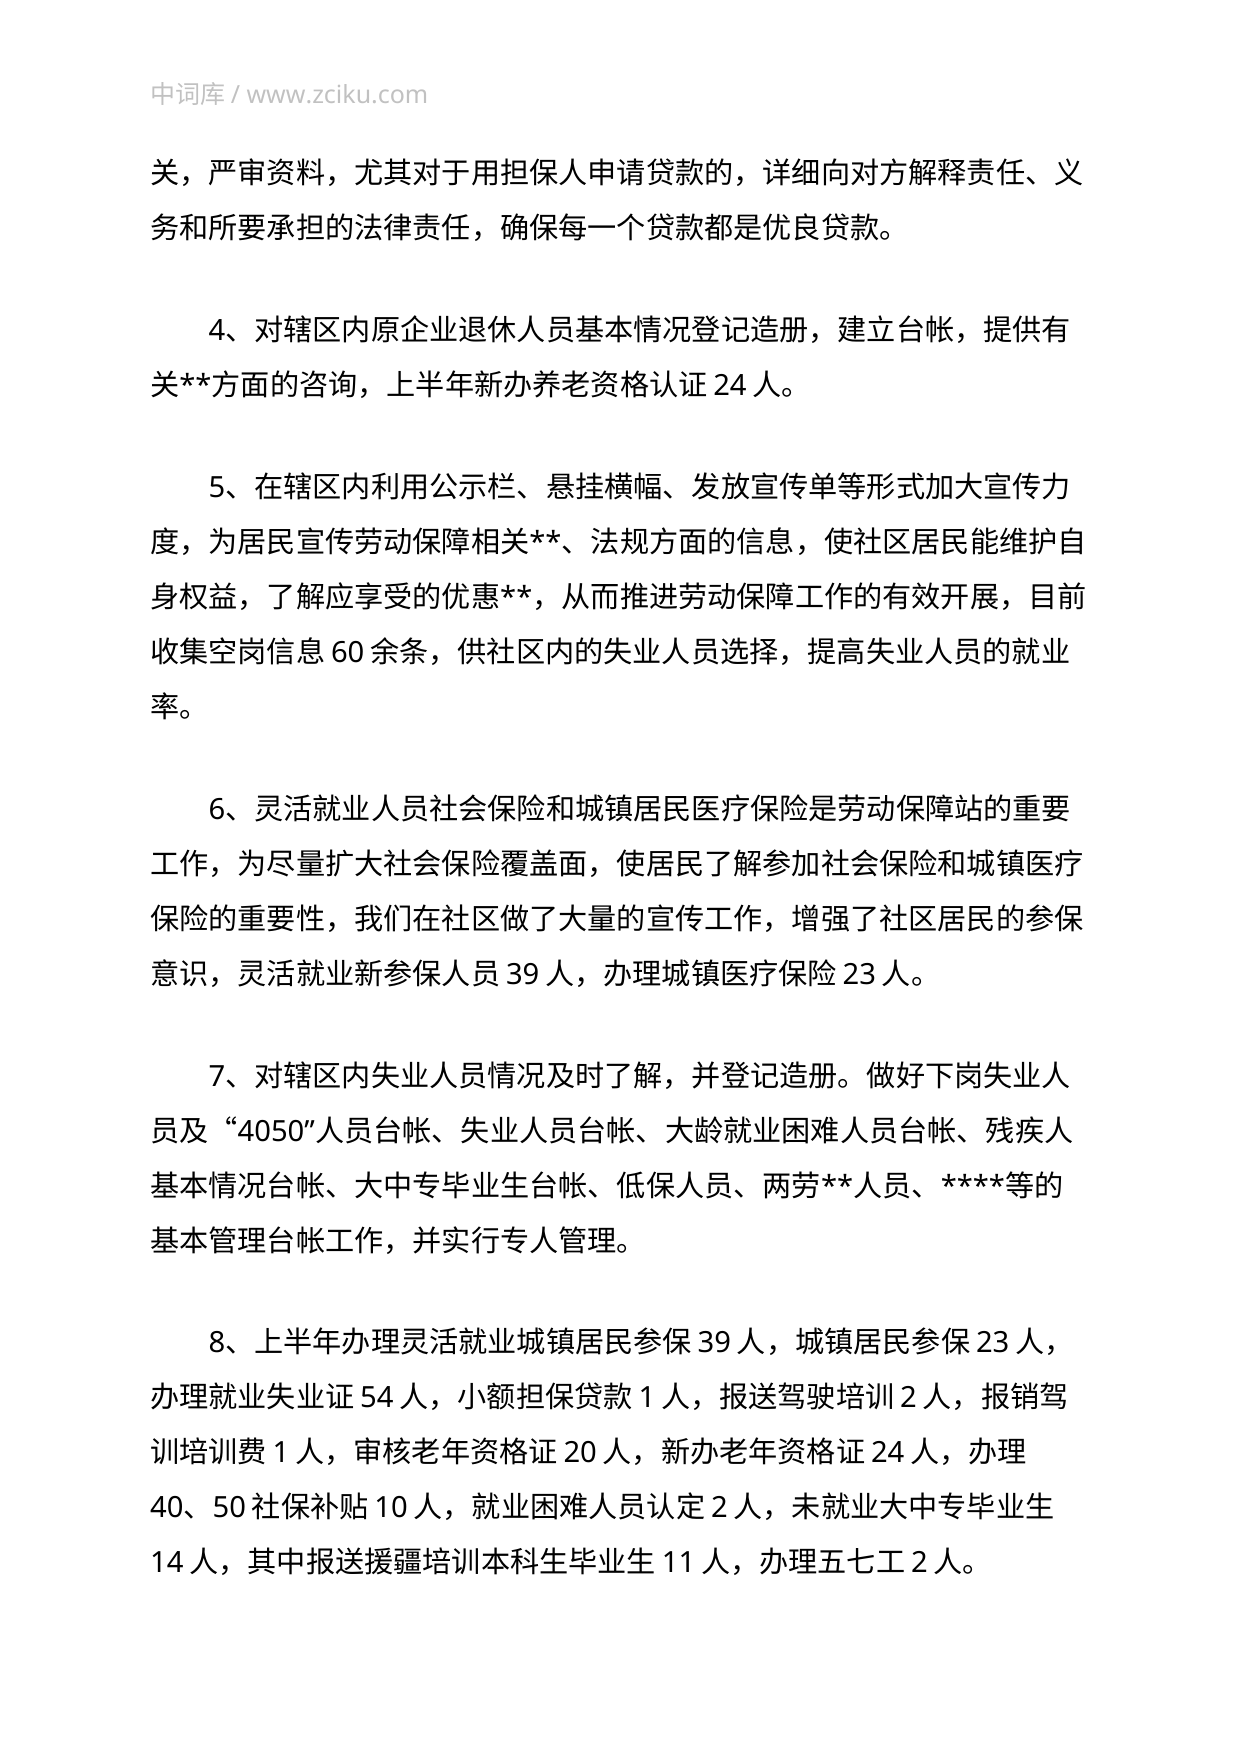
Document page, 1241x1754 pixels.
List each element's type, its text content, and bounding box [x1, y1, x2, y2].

text 5、在辖区内利用公示栏、悬挂横幅、发放宣传单等形式加大宣传力度，为居民宣传劳动保障相关**、法规方面的信息，使社区居民能维护自身权益，了解应享受的优惠**，从而推进劳动保障工作的有效开展，目前收集空岗信息60余条，供社区内的失业人员选择，提高失业人员的就业率。 [150, 464, 1090, 726]
text 7、对辖区内失业人员情况及时了解，并登记造册。做好下岗失业人员及“4050”人员台帐、失业人员台帐、大龄就业困难人员台帐、残疾人基本情况台帐、大中专毕业生台帐、低保人员、两劳**人员、****等的基本管理台帐工作，并实行专人管理。 [150, 1052, 1090, 1259]
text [150, 150, 1090, 247]
text 8、上半年办理灵活就业城镇居民参保39人，城镇居民参保23人，办理就业失业证54人，小额担保贷款1人，报送驾驶培训2人，报销驾训培训费1人，审核老年资格证20人，新办老年资格证24人，办理40、50社保补贴10人，就业困难人员认定2人，未就业大中专毕业生14人，其中报送援疆培训本科生毕业生11人，办理五七工2人。 [150, 1319, 1090, 1581]
text 6、灵活就业人员社会保险和城镇居民医疗保险是劳动保障站的重要工作，为尽量扩大社会保险覆盖面，使居民了解参加社会保险和城镇医疗保险的重要性，我们在社区做了大量的宣传工作，增强了社区居民的参保意识，灵活就业新参保人员39人，办理城镇医疗保险23人。 [150, 785, 1090, 993]
text 4、对辖区内原企业退休人员基本情况登记造册，建立台帐，提供有关**方面的咨询，上半年新办养老资格认证24人。 [150, 307, 1090, 404]
